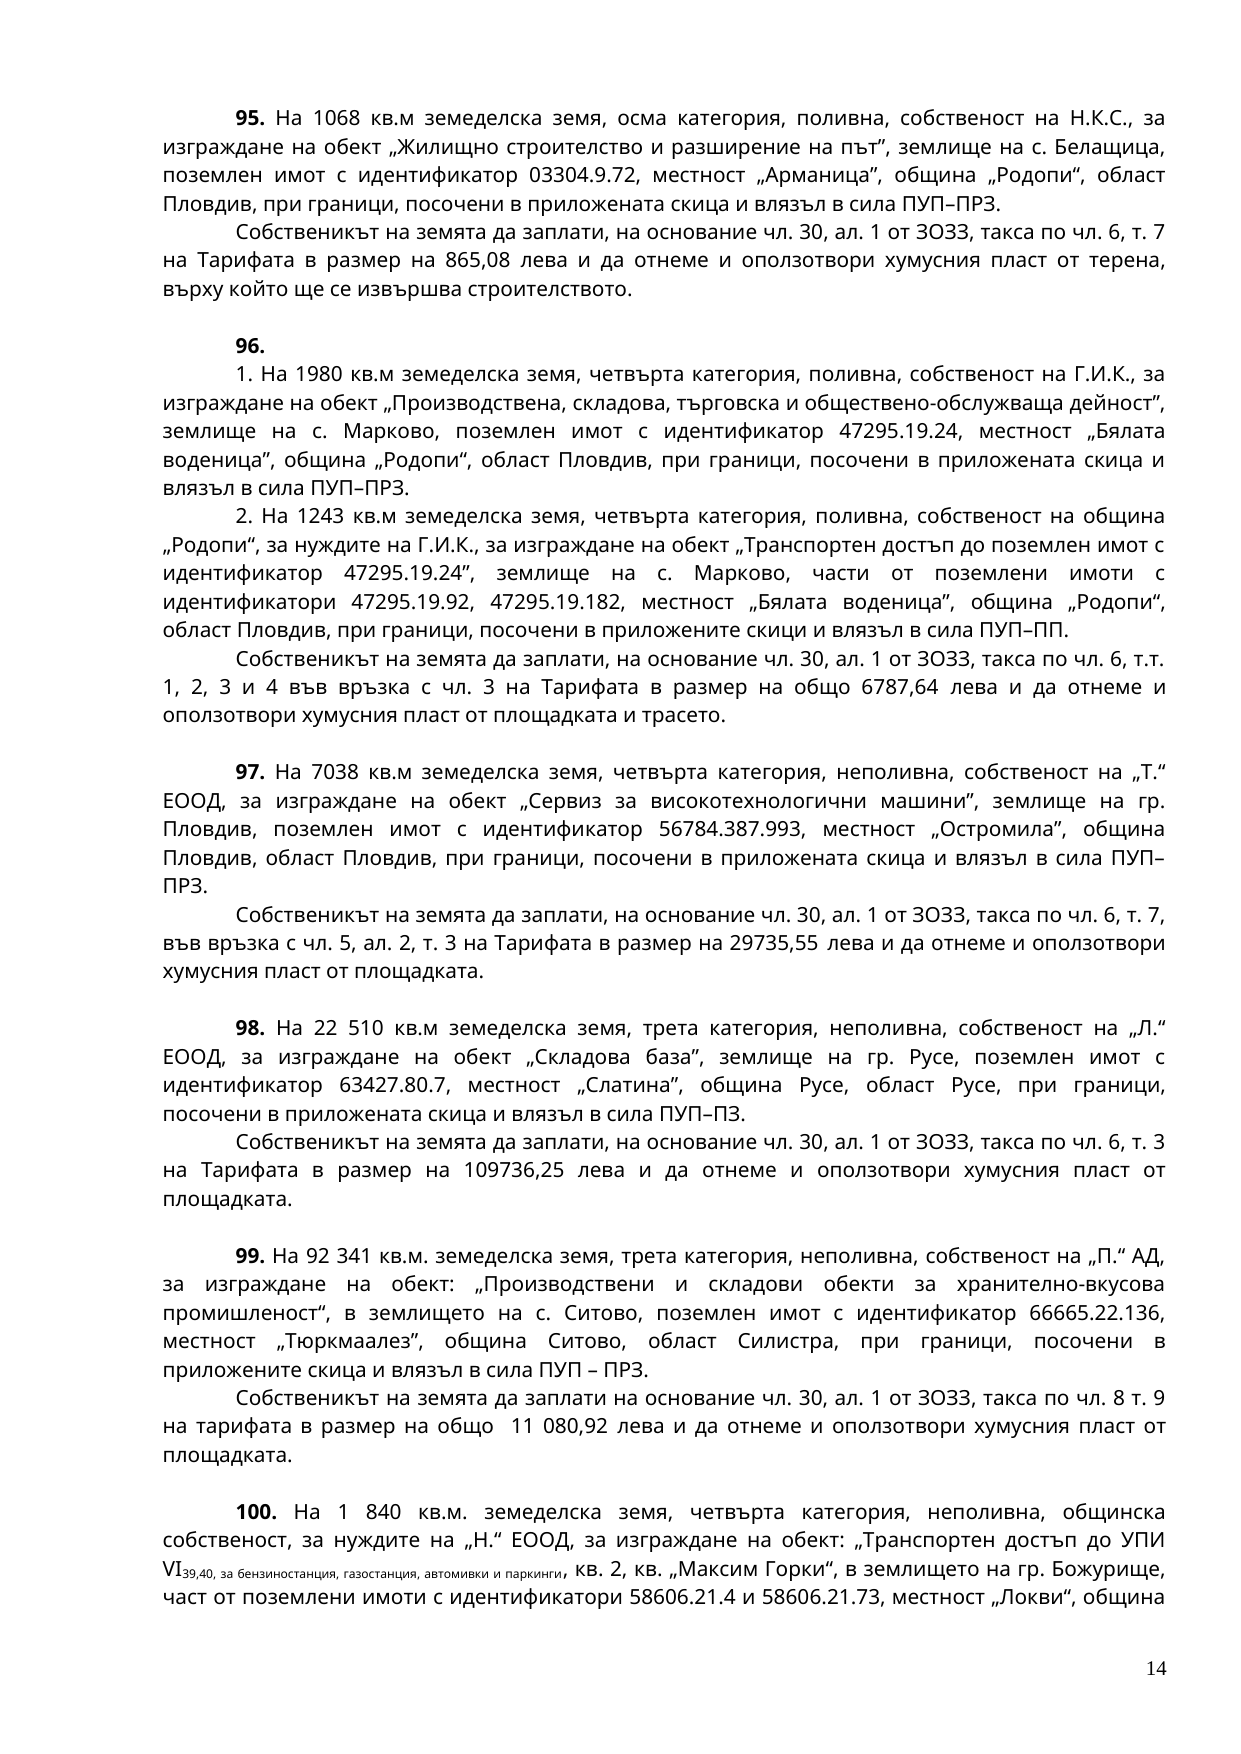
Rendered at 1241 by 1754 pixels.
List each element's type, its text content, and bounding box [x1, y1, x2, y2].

text 99. На 92 341 кв.м. земеделска земя, трета категория, неполивна, собственост на „П.“ АД, за изграждане на обект: „Производствени и складови обекти за хранително-вкусова промишленост“, в землището на с. Ситово, поземлен имот с идентификатор 66665.22.136, местност „Тюркмаалез”, община Ситово, област Силистра, при граници, посочени в приложените скица и влязъл в сила ПУП – ПРЗ. [162, 1241, 1167, 1383]
text 98. На 22 510 кв.м земеделска земя, трета категория, неполивна, собственост на „Л.“ ЕООД, за изграждане на обект „Складова база”, землище на гр. Русе, поземлен имот с идентификатор 63427.80.7, местност „Слатина”, община Русе, област Русе, при граници, посочени в приложената скица и влязъл в сила ПУП–ПЗ. [162, 1013, 1167, 1127]
text Собственикът на земята да заплати на основание чл. 30, ал. 1 от ЗОЗЗ, такса по чл. 8 т. 9 на тарифата в размер на общо 11 080,92 лева и да отнеме и оползотвори хумусния пласт от площадката. [162, 1383, 1167, 1468]
text Собственикът на земята да заплати, на основание чл. 30, ал. 1 от ЗОЗЗ, такса по чл. 6, т.т. 1, 2, 3 и 4 във връзка с чл. 3 на Тарифата в размер на общо 6787,64 лева и да отнеме и оползотвори хумусния пласт от площадката и трасето. [162, 644, 1167, 729]
text 2. На 1243 кв.м земеделска земя, четвърта категория, поливна, собственост на община „Родопи“, за нуждите на Г.И.К., за изграждане на обект „Транспортен достъп до поземлен имот с идентификатор 47295.19.24”, землище на с. Марково, части от поземлени имоти с идентификатори 47295.19.92, 47295.19.182, местност „Бялата воденица”, община „Родопи“, област Пловдив, при граници, посочени в приложените скици и влязъл в сила ПУП–ПП. [162, 502, 1167, 644]
text Собственикът на земята да заплати, на основание чл. 30, ал. 1 от ЗОЗЗ, такса по чл. 6, т. 7 на Тарифата в размер на 865,08 лева и да отнеме и оползотвори хумусния пласт от терена, върху който ще се извършва строителството. [162, 217, 1167, 302]
text Собственикът на земята да заплати, на основание чл. 30, ал. 1 от ЗОЗЗ, такса по чл. 6, т. 3 на Тарифата в размер на 109736,25 лева и да отнеме и оползотвори хумусния пласт от площадката. [162, 1127, 1167, 1212]
text 96. [162, 331, 1167, 359]
text 97. На 7038 кв.м земеделска земя, четвърта категория, неполивна, собственост на „Т.“ ЕООД, за изграждане на обект „Сервиз за високотехнологични машини”, землище на гр. Пловдив, поземлен имот с идентификатор 56784.387.993, местност „Остромила”, община Пловдив, област Пловдив, при граници, посочени в приложената скица и влязъл в сила ПУП–ПРЗ. [162, 757, 1167, 900]
text 95. На 1068 кв.м земеделска земя, осма категория, поливна, собственост на Н.К.С., за изграждане на обект „Жилищно строителство и разширение на път”, землище на с. Белащица, поземлен имот с идентификатор 03304.9.72, местност „Арманица”, община „Родопи“, област Пловдив, при граници, посочени в приложената скица и влязъл в сила ПУП–ПРЗ. [162, 103, 1167, 217]
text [162, 1497, 1167, 1611]
text Собственикът на земята да заплати, на основание чл. 30, ал. 1 от ЗОЗЗ, такса по чл. 6, т. 7, във връзка с чл. 5, ал. 2, т. 3 на Тарифата в размер на 29735,55 лева и да отнеме и оползотвори хумусния пласт от площадката. [162, 900, 1167, 985]
text 1. На 1980 кв.м земеделска земя, четвърта категория, поливна, собственост на Г.И.К., за изграждане на обект „Производствена, складова, търговска и обществено-обслужваща дейност”, землище на с. Марково, поземлен имот с идентификатор 47295.19.24, местност „Бялата воденица”, община „Родопи“, област Пловдив, при граници, посочени в приложената скица и влязъл в сила ПУП–ПРЗ. [162, 359, 1167, 502]
